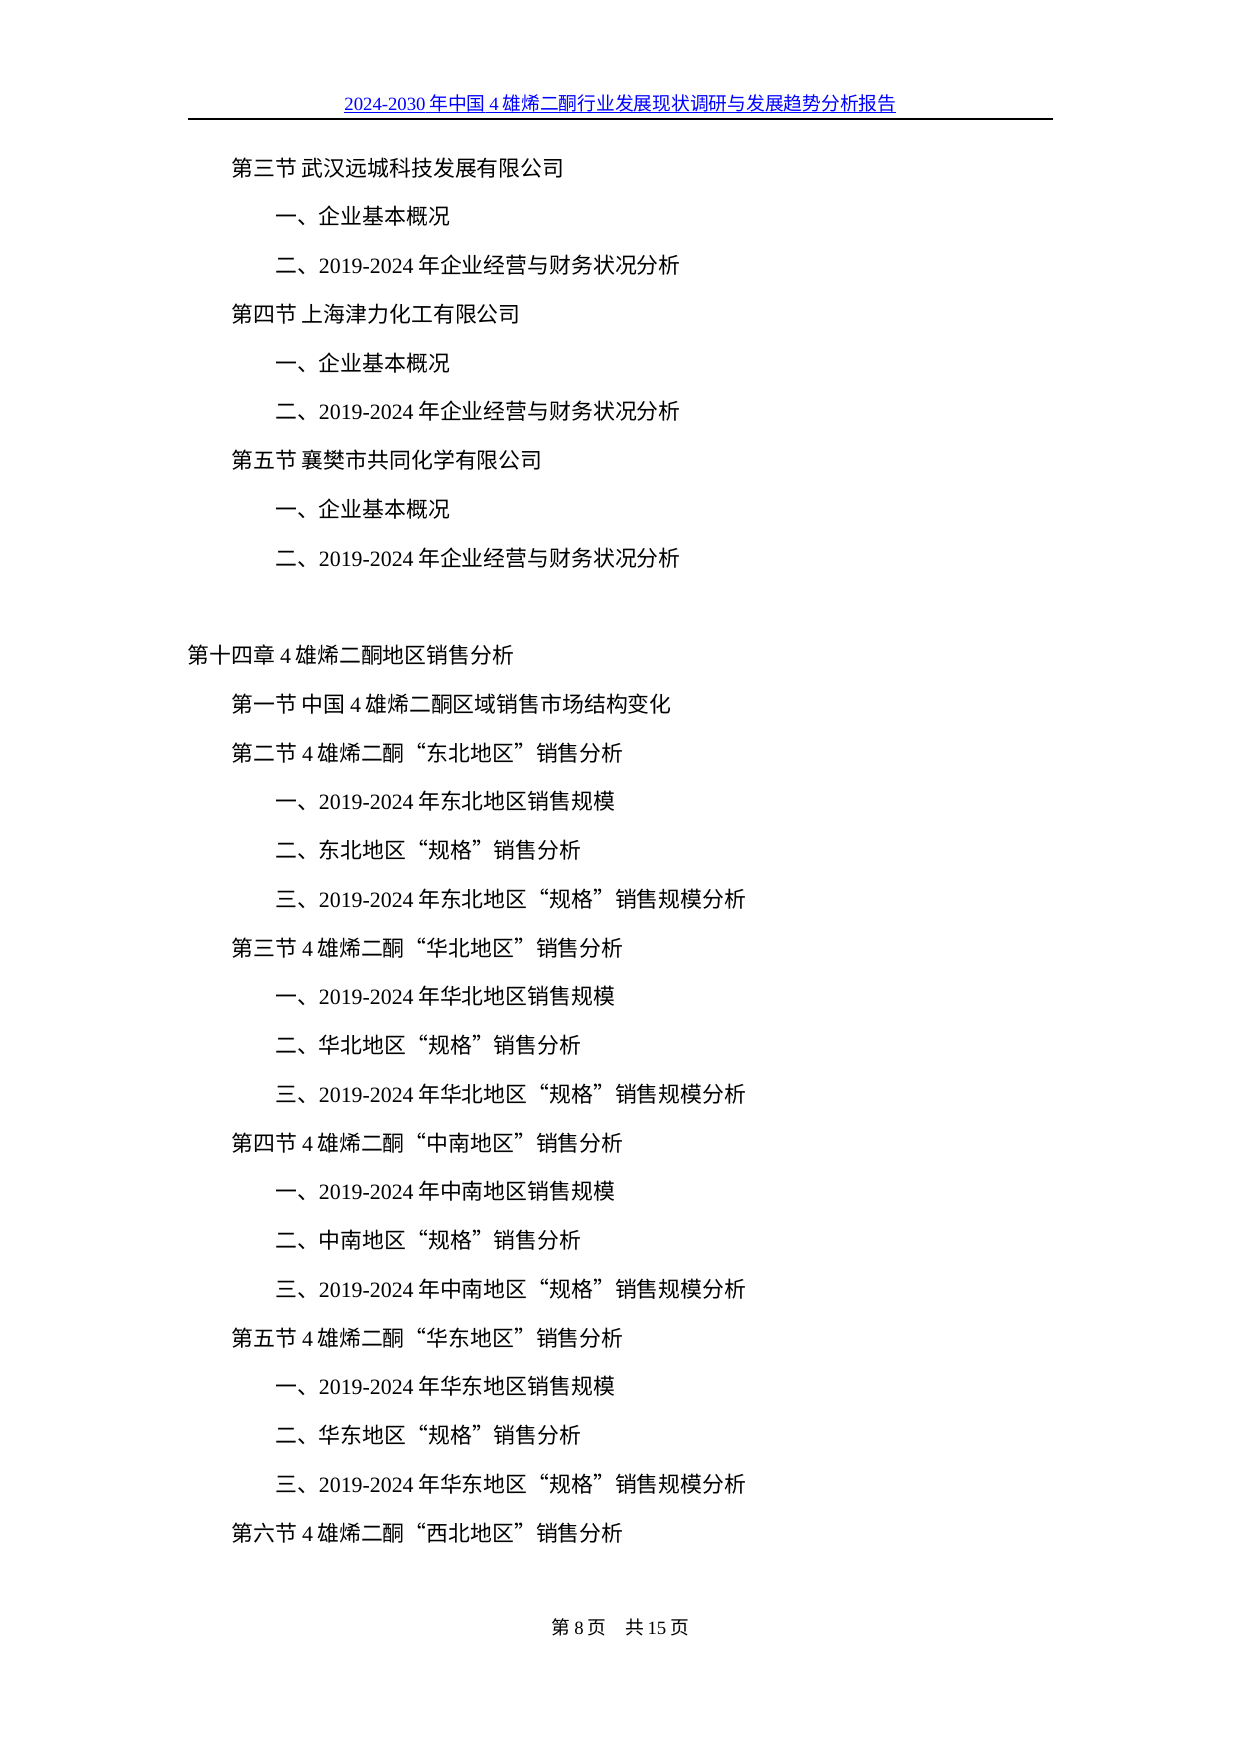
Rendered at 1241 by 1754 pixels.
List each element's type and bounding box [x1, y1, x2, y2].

text [187, 150, 1053, 1548]
